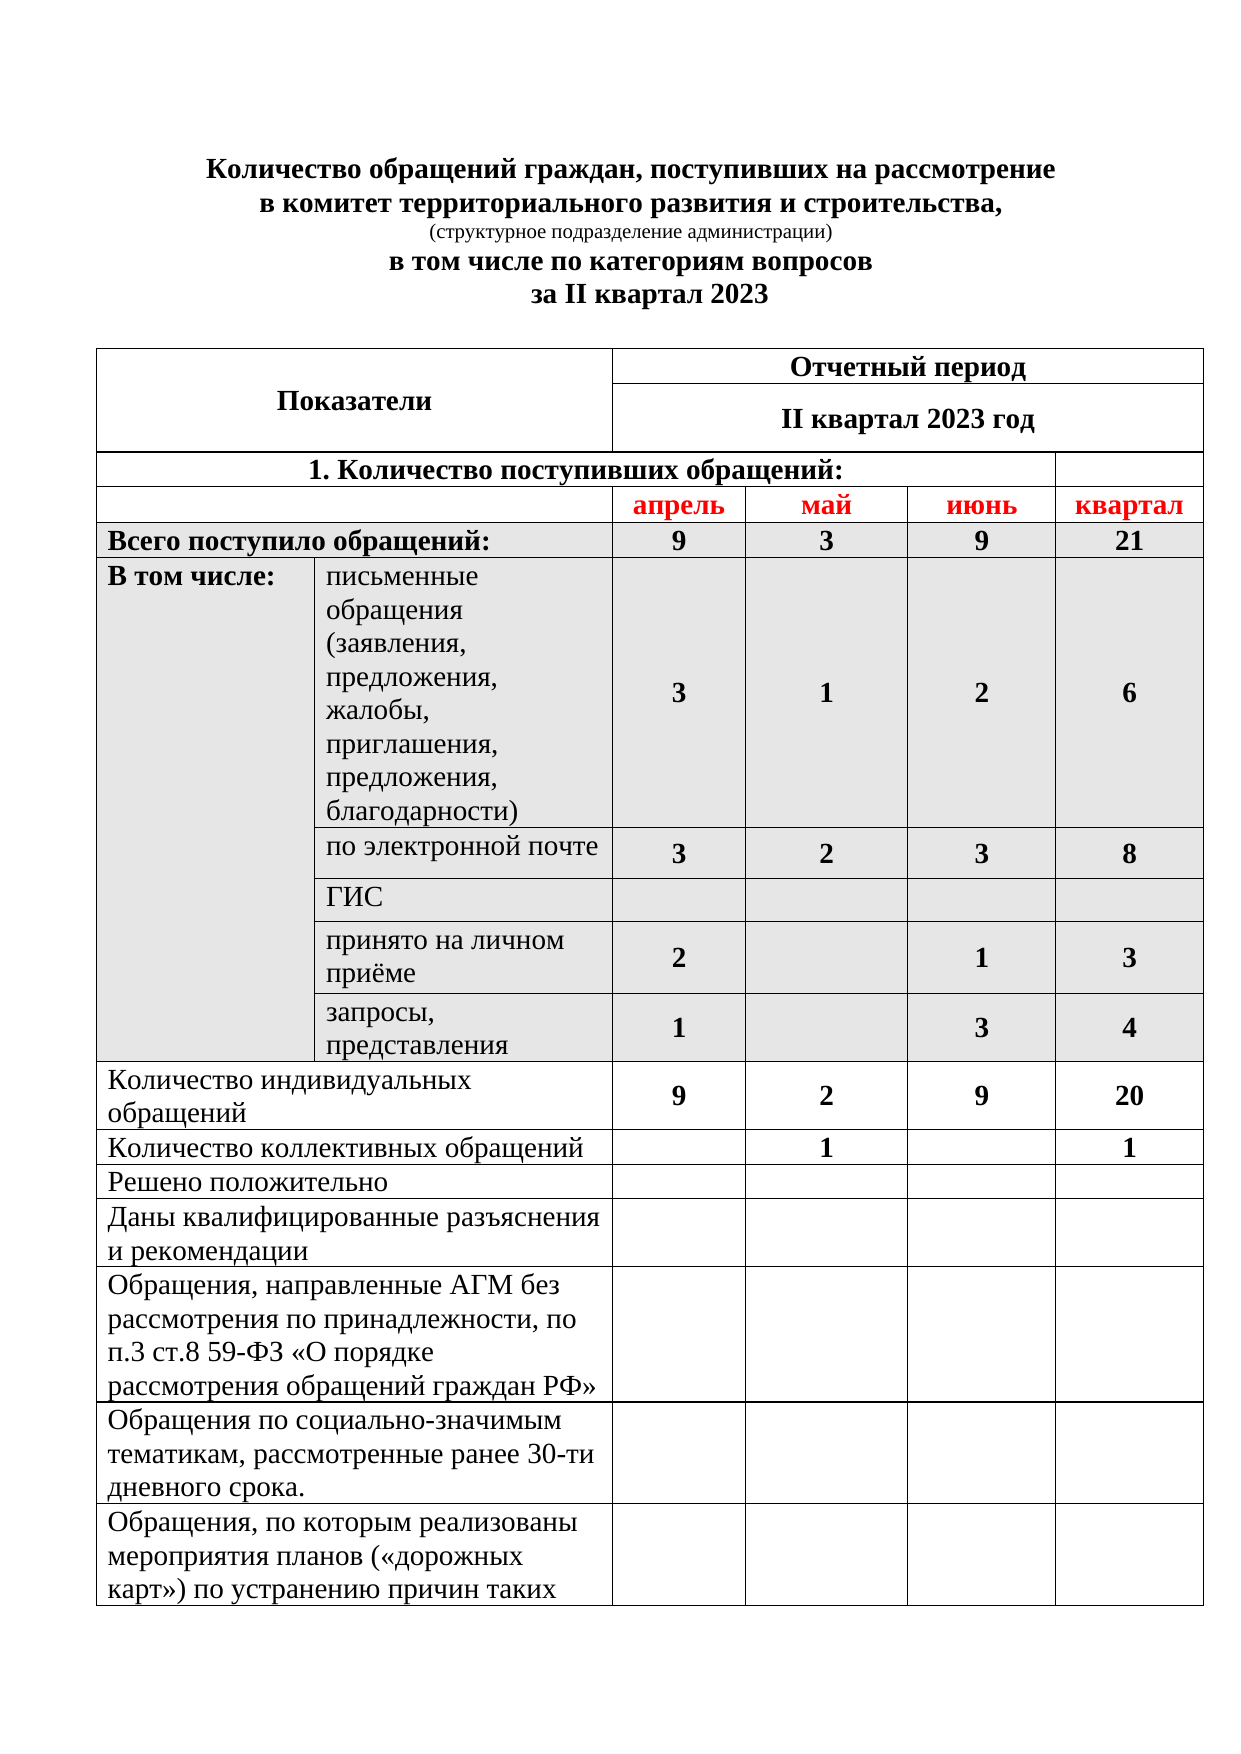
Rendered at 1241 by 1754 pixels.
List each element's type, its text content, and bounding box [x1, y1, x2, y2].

table_cell [908, 879, 1055, 921]
table_cell 3 [746, 523, 907, 557]
table_cell Даны квалифицированные разъяснения и рекомендации [97, 1199, 612, 1266]
text в том числе по категориям вопросов [110, 243, 1152, 276]
table_header Показатели [97, 349, 612, 451]
table_cell Количество коллективных обращений [97, 1130, 612, 1163]
table_cell 2 [746, 828, 907, 878]
table_cell [1056, 1267, 1203, 1401]
table_cell 9 [613, 1062, 745, 1129]
table_cell запросы, представления [315, 994, 612, 1061]
table_cell [746, 1165, 907, 1198]
table_cell 3 [1056, 922, 1203, 993]
table_cell 2 [746, 1062, 907, 1129]
table_cell 1 [746, 558, 907, 827]
table_cell [97, 487, 612, 522]
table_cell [97, 1504, 612, 1605]
table_cell по электронной почте [315, 828, 612, 878]
table_cell апрель [613, 487, 745, 522]
table_cell [746, 1267, 907, 1401]
table_cell 1 [1056, 1130, 1203, 1163]
table_cell II квартал 2023 год [613, 384, 1203, 451]
table_cell [908, 1403, 1055, 1503]
table_cell принято на личном приёме [315, 922, 612, 993]
table_cell [746, 922, 907, 993]
table_cell 9 [613, 523, 745, 557]
table_cell 21 [1056, 523, 1203, 557]
table_header Отчетный период [613, 349, 1203, 383]
table_cell 8 [1056, 828, 1203, 878]
text (структурное подразделение администрации) [110, 219, 1152, 243]
table_cell 20 [1056, 1062, 1203, 1129]
table_cell 2 [613, 922, 745, 993]
table_cell [1056, 453, 1203, 486]
table_cell ГИС [315, 879, 612, 921]
table_cell [746, 994, 907, 1061]
table_cell 3 [908, 994, 1055, 1061]
table_cell [908, 1130, 1055, 1163]
table_cell [613, 1403, 745, 1503]
table_cell 1 [613, 994, 745, 1061]
table_cell [613, 1165, 745, 1198]
table_cell 1. Количество поступивших обращений: [97, 453, 1055, 486]
table_cell [613, 1199, 745, 1266]
table_cell [1056, 1504, 1203, 1605]
table_cell [908, 1199, 1055, 1266]
table_cell Количество индивидуальных обращений [97, 1062, 612, 1129]
table_cell [1056, 1403, 1203, 1503]
table_cell [908, 1504, 1055, 1605]
table_cell квартал [1056, 487, 1203, 522]
table_cell письменные обращения (заявления, предложения, жалобы, приглашения, предложения, благодарности) [315, 558, 612, 827]
table_cell 3 [613, 828, 745, 878]
table_cell Обращения по социально-значимым тематикам, рассмотренные ранее 30-ти дневного срока. [97, 1403, 612, 1503]
table_cell июнь [908, 487, 1055, 522]
table_cell [1056, 1199, 1203, 1266]
table_cell 6 [1056, 558, 1203, 827]
table_cell В том числе: [97, 558, 314, 1061]
table_cell 1 [746, 1130, 907, 1163]
table_cell [1056, 1165, 1203, 1198]
table_cell 3 [613, 558, 745, 827]
table_cell Обращения, направленные АГМ без рассмотрения по принадлежности, по п.3 ст.8 59-ФЗ «О порядке рассмотрения обращений граждан РФ» [97, 1267, 612, 1401]
table_cell 9 [908, 1062, 1055, 1129]
table_cell 2 [908, 558, 1055, 827]
table_cell [613, 1504, 745, 1605]
table_cell 4 [1056, 994, 1203, 1061]
table_cell [613, 1130, 745, 1163]
table_cell [746, 879, 907, 921]
table_cell май [746, 487, 907, 522]
table_cell 1 [908, 922, 1055, 993]
table_cell [746, 1504, 907, 1605]
table_cell [746, 1403, 907, 1503]
table_cell [613, 1267, 745, 1401]
table_cell 3 [908, 828, 1055, 878]
table_cell [908, 1267, 1055, 1401]
table_cell 9 [908, 523, 1055, 557]
table_cell [908, 1165, 1055, 1198]
text Количество обращений граждан, поступивших на рассмотрение [110, 152, 1152, 185]
table_cell Решено положительно [97, 1165, 612, 1198]
table_cell [613, 879, 745, 921]
table_cell [1056, 879, 1203, 921]
table_cell Всего поступило обращений: [97, 523, 612, 557]
text в комитет территориального развития и строительства, [110, 185, 1152, 219]
text за II квартал 2023 [148, 276, 1152, 310]
table_cell [746, 1199, 907, 1266]
